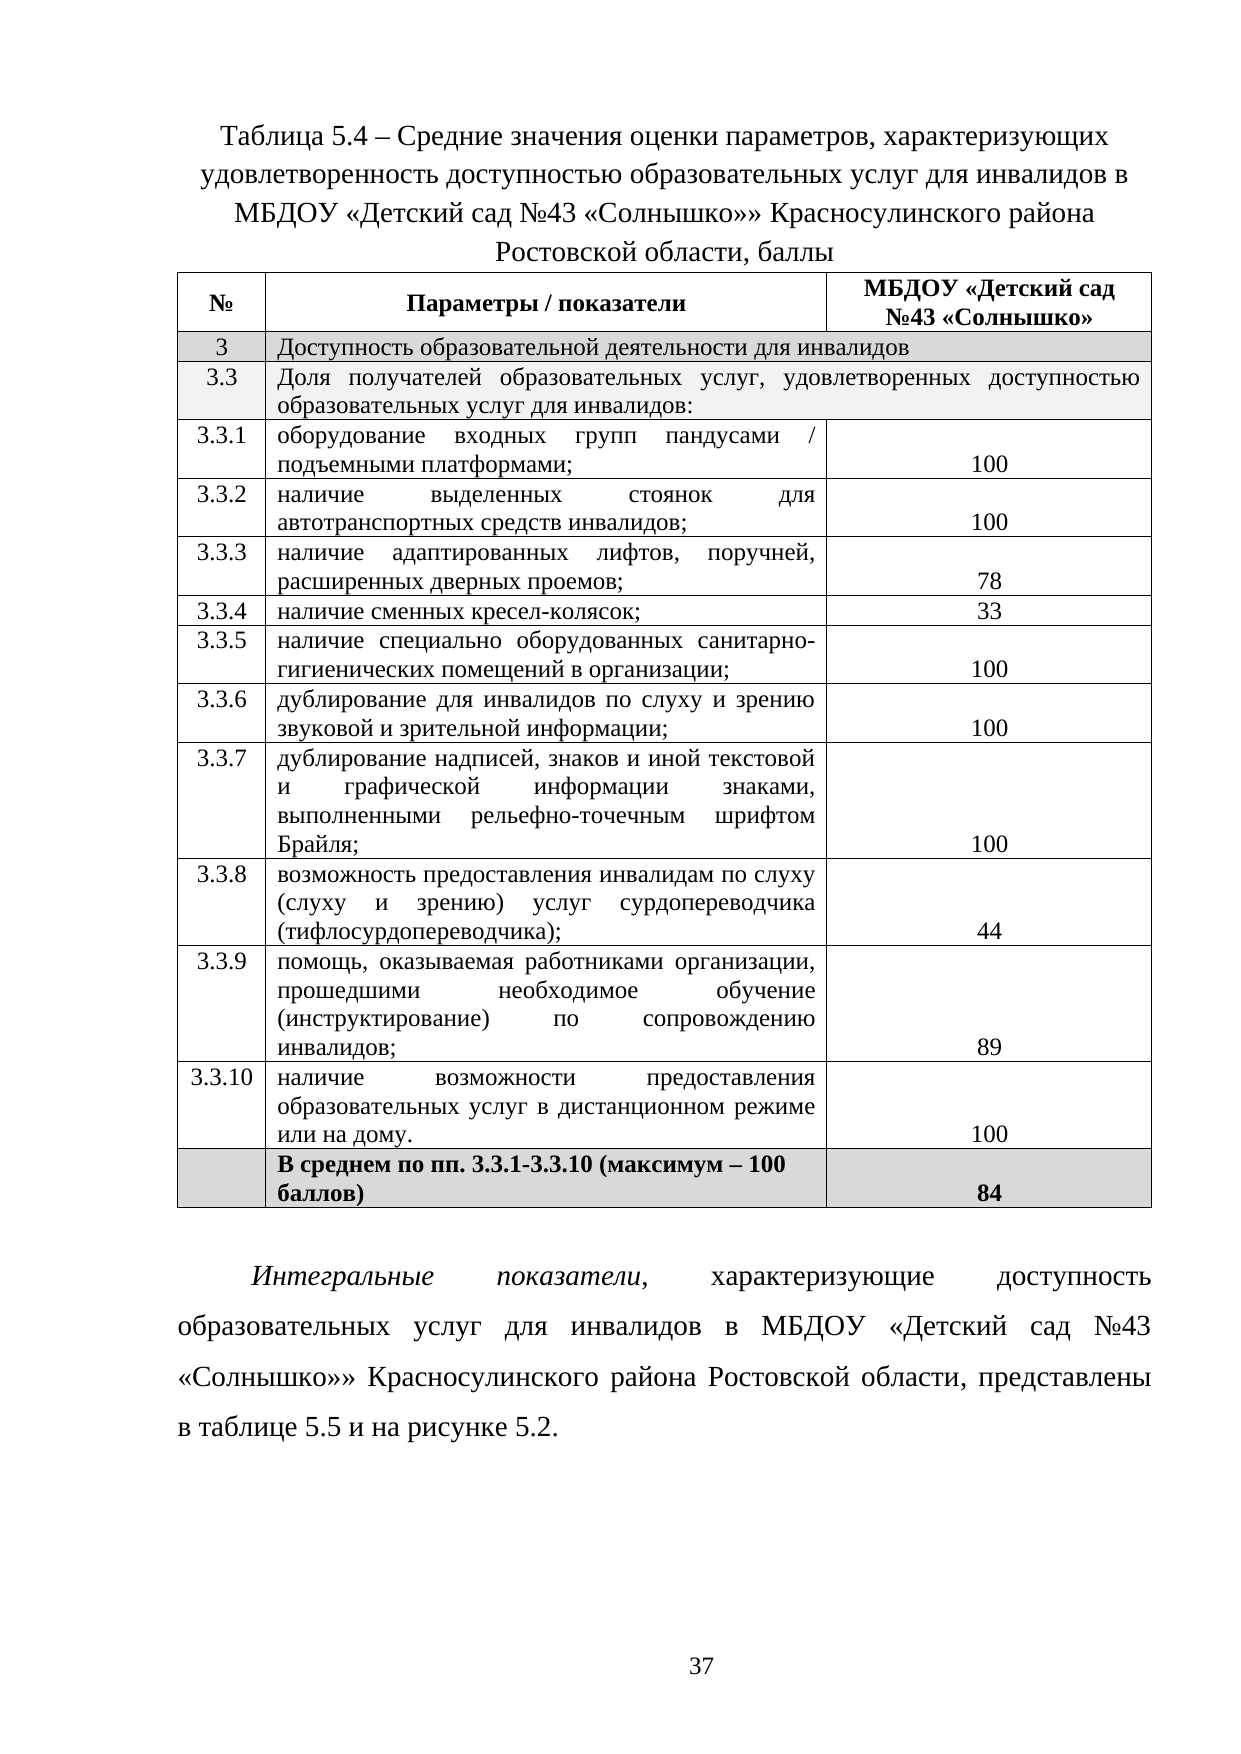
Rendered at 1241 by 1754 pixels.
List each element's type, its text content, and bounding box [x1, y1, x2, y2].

text Интегральные показатели, характеризующие доступность образовательных услуг для инвалидов в МБДОУ «Детский сад №43 «Солнышко»» Красносулинского района Ростовской области, представлены в таблице 5.5 и на рисунке 5.2. [177, 1258, 1152, 1443]
table_cell 3.3.2 [178, 479, 265, 536]
table_header МБДОУ «Детский сад №43 «Солнышко» [827, 273, 1151, 331]
table_cell наличие адаптированных лифтов, поручней, расширенных дверных проемов; [266, 537, 826, 595]
table_cell [178, 1149, 265, 1207]
table_cell 84 [827, 1149, 1151, 1207]
table_cell 3.3.6 [178, 684, 265, 742]
table_cell дублирование надписей, знаков и иной текстовой и графической информации знаками, выполненными рельефно-точечным шрифтом Брайля; [266, 743, 826, 858]
table_cell наличие возможности предоставления образовательных услуг в дистанционном режиме или на дому. [266, 1062, 826, 1148]
table_cell дублирование для инвалидов по слуху и зрению звуковой и зрительной информации; [266, 684, 826, 742]
table_cell наличие специально оборудованных санитарно-гигиенических помещений в организации; [266, 626, 826, 683]
table_cell 100 [827, 479, 1151, 536]
table_cell 3.3.1 [178, 420, 265, 478]
table_cell 100 [827, 420, 1151, 478]
table_cell 3.3.3 [178, 537, 265, 595]
table_cell 89 [827, 946, 1151, 1061]
table_cell 3.3.9 [178, 946, 265, 1061]
table_cell 100 [827, 1062, 1151, 1148]
table_cell 100 [827, 626, 1151, 683]
table_cell 3.3.5 [178, 626, 265, 683]
table_cell 100 [827, 684, 1151, 742]
table_cell 44 [827, 859, 1151, 945]
table_cell 3.3.8 [178, 859, 265, 945]
table_cell 3.3.10 [178, 1062, 265, 1148]
table_cell 3.3.7 [178, 743, 265, 858]
table_cell 33 [827, 596, 1151, 624]
table_cell Доступность образовательной деятельности для инвалидов [266, 332, 1151, 361]
table_cell помощь, оказываемая работниками организации, прошедшими необходимое обучение (инструктирование) по сопровождению инвалидов; [266, 946, 826, 1061]
table_cell 78 [827, 537, 1151, 595]
table_cell оборудование входных групп пандусами / подъемными платформами; [266, 420, 826, 478]
text Таблица 5.4 – Средние значения оценки параметров, характеризующих удовлетворенность доступностью образовательных услуг для инвалидов в МБДОУ «Детский сад №43 «Солнышко»» Красносулинского района Ростовской области, баллы [177, 118, 1152, 267]
table_cell возможность предоставления инвалидам по слуху (слуху и зрению) услуг сурдопереводчика (тифлосурдопереводчика); [266, 859, 826, 945]
table_cell наличие выделенных стоянок для автотранспортных средств инвалидов; [266, 479, 826, 536]
table_cell 3.3 [178, 362, 265, 419]
table_cell наличие сменных кресел-колясок; [266, 596, 826, 624]
table_header № [178, 273, 265, 331]
table_cell 3 [178, 332, 265, 361]
table_cell 3.3.4 [178, 596, 265, 624]
table_cell 100 [827, 743, 1151, 858]
table_cell Доля получателей образовательных услуг, удовлетворенных доступностью образовательных услуг для инвалидов: [266, 362, 1151, 419]
table_cell В среднем по пп. 3.3.1-3.3.10 (максимум – 100 баллов) [266, 1149, 826, 1207]
table_header Параметры / показатели [266, 273, 826, 331]
